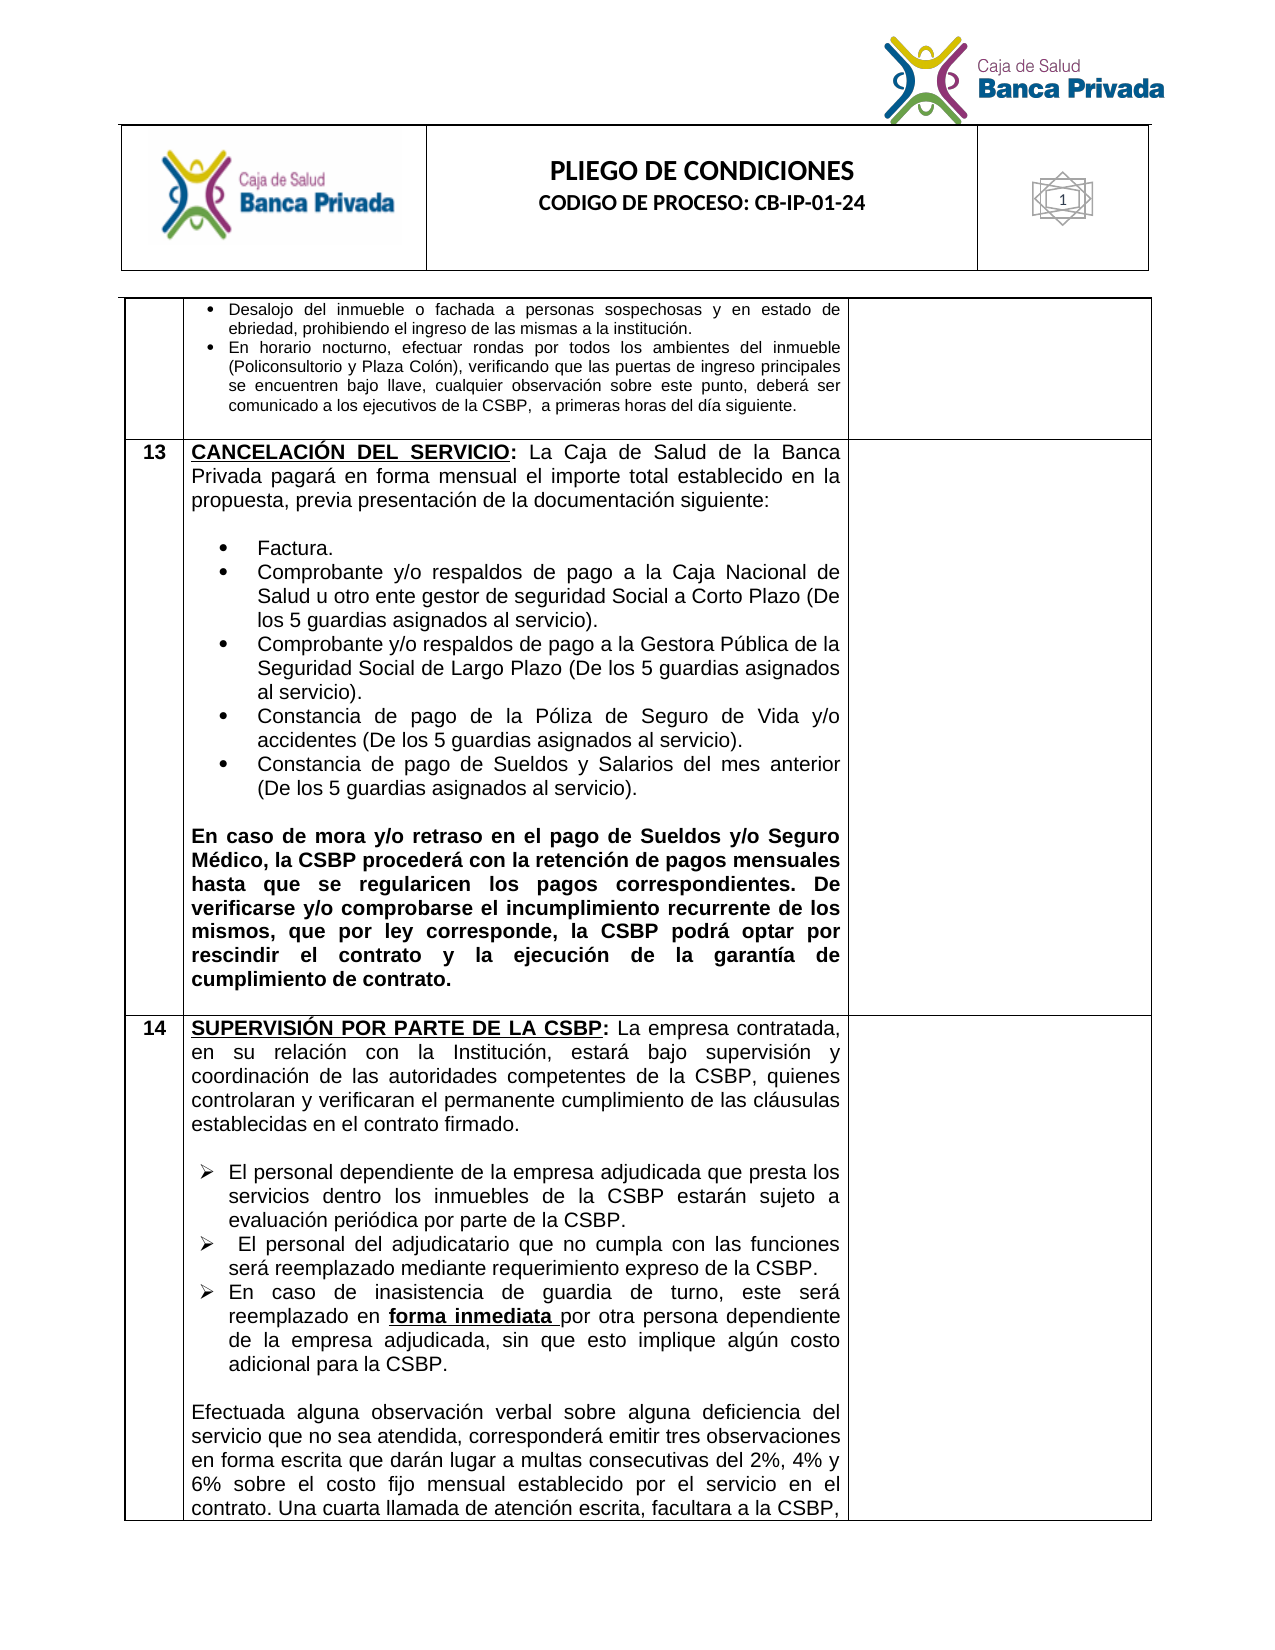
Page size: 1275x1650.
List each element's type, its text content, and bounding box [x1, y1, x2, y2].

table_cell CANCELACIÓN DEL SERVICIO: La Caja de Salud de la Banca Privada pagará en forma mensual el importe total establecido en la propuesta, previa presentación de la documentación siguiente: Factura. Comprobante y/o respaldos de pago a la Caja Nacional de Salud u otro ente gestor de seguridad Social a Corto Plazo (De los 5 guardias asignados al servicio). Comprobante y/o respaldos de pago a la Gestora Pública de la Seguridad Social de Largo Plazo (De los 5 guardias asignados al servicio). Constancia de pago de la Póliza de Seguro de Vida y/o accidentes (De los 5 guardias asignados al servicio). Constancia de pago de Sueldos y Salarios del mes anterior (De los 5 guardias asignados al servicio). En caso de mora y/o retraso en el pago de Sueldos y/o Seguro Médico, la CSBP procederá con la retención de pagos mensuales hasta que se regularicen los pagos correspondientes. De verificarse y/o comprobarse el incumplimiento recurrente de los mismos, que por ley corresponde, la CSBP podrá optar por rescindir el contrato y la ejecución de la garantía de cumplimiento de contrato. [184, 440, 848, 1015]
picture [147, 126, 403, 245]
table_cell [849, 1016, 1151, 1519]
table_cell [849, 440, 1151, 1015]
table_cell 12 [126, 299, 183, 438]
table_cell 14 [126, 1016, 183, 1519]
table_cell 13 [126, 440, 183, 1015]
picture [873, 28, 1177, 135]
picture [978, 126, 1148, 135]
table_cell [849, 299, 1151, 438]
picture [873, 126, 977, 135]
